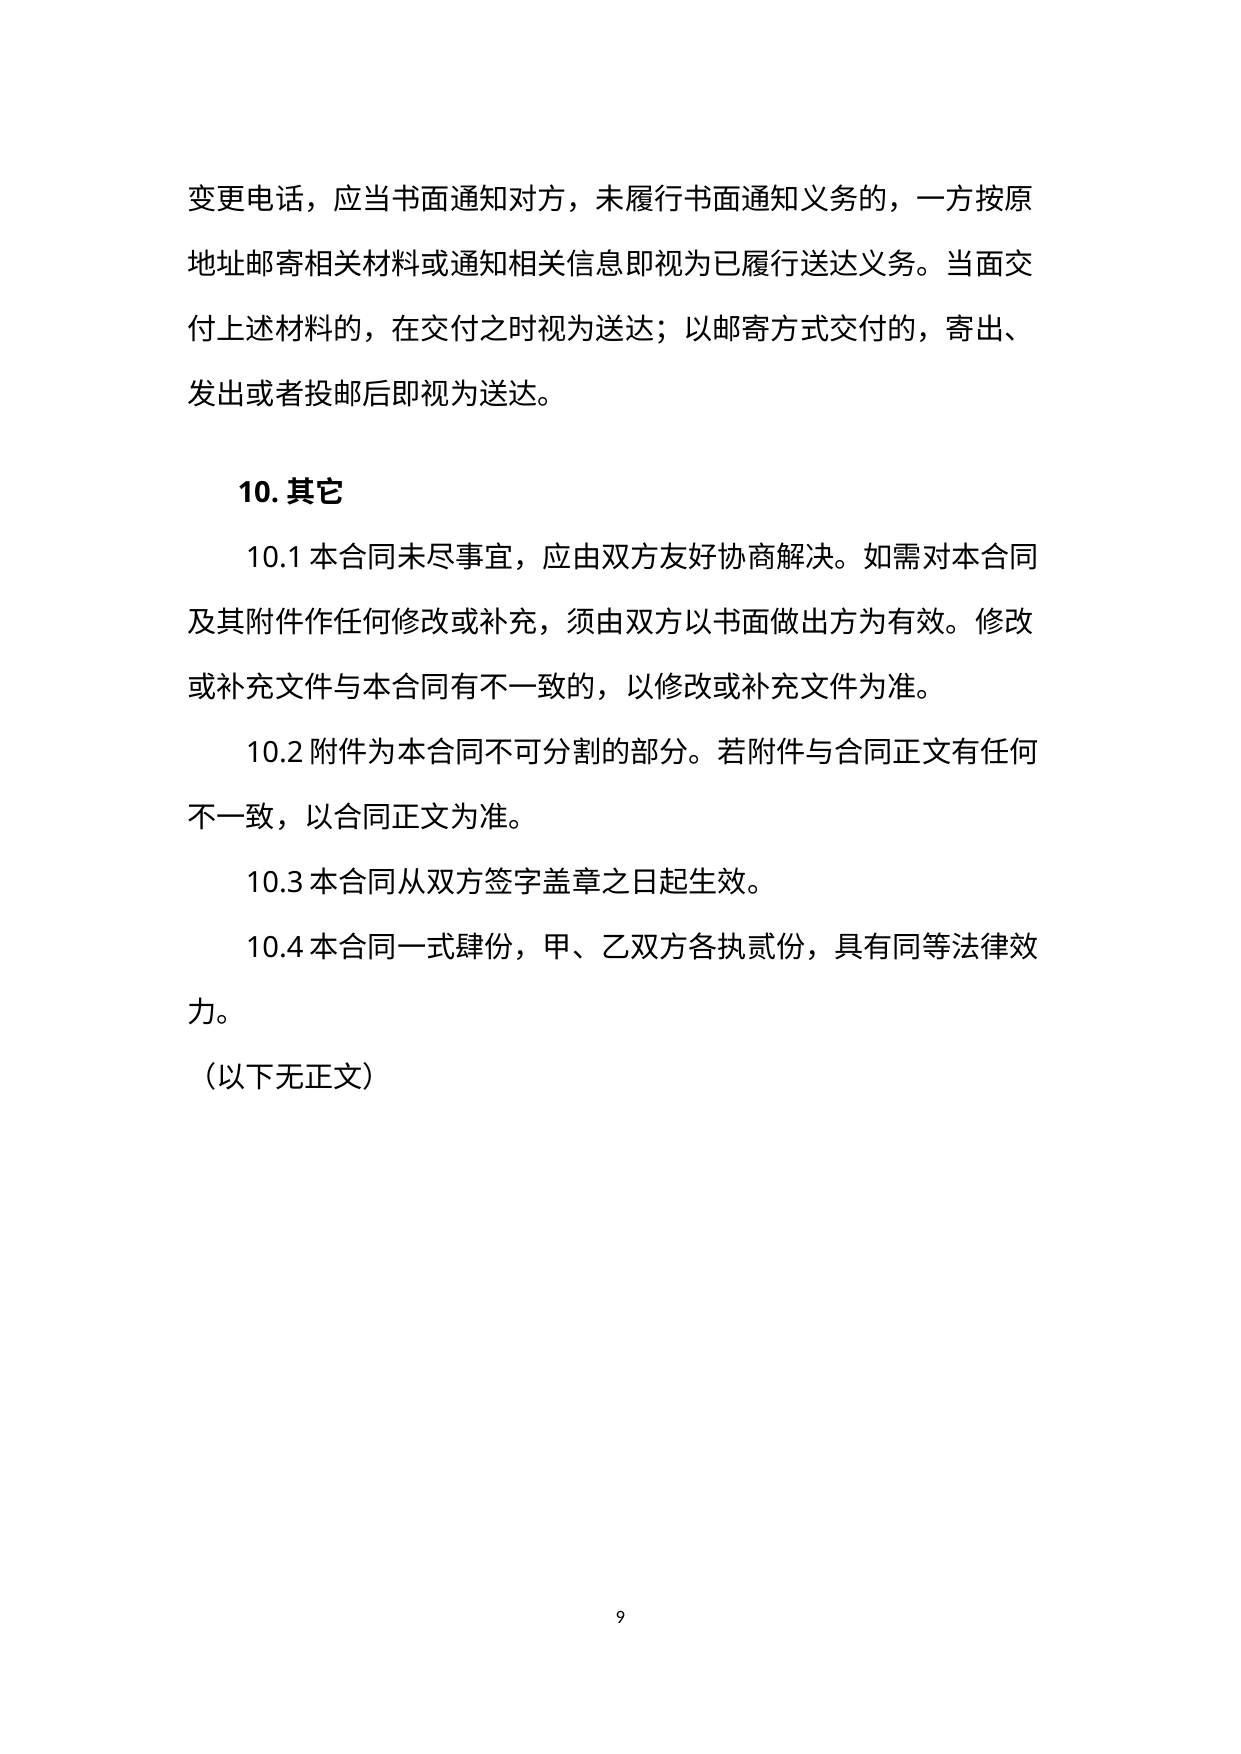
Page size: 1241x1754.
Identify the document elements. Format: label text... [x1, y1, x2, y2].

text 10.2附件为本合同不可分割的部分。若附件与合同正文有任何不一致，以合同正文为准。 [187, 717, 1053, 847]
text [187, 164, 1053, 424]
text 10.3本合同从双方签字盖章之日起生效。 [187, 847, 1053, 912]
text 10.1本合同未尽事宜，应由双方友好协商解决。如需对本合同及其附件作任何修改或补充，须由双方以书面做出方为有效。修改或补充文件与本合同有不一致的，以修改或补充文件为准。 [187, 522, 1053, 717]
text 10. 其它 [187, 457, 1053, 522]
text 10.4本合同一式肆份，甲、乙双方各执贰份，具有同等法律效力。 [187, 912, 1053, 1042]
text （以下无正文） [187, 1042, 1053, 1107]
